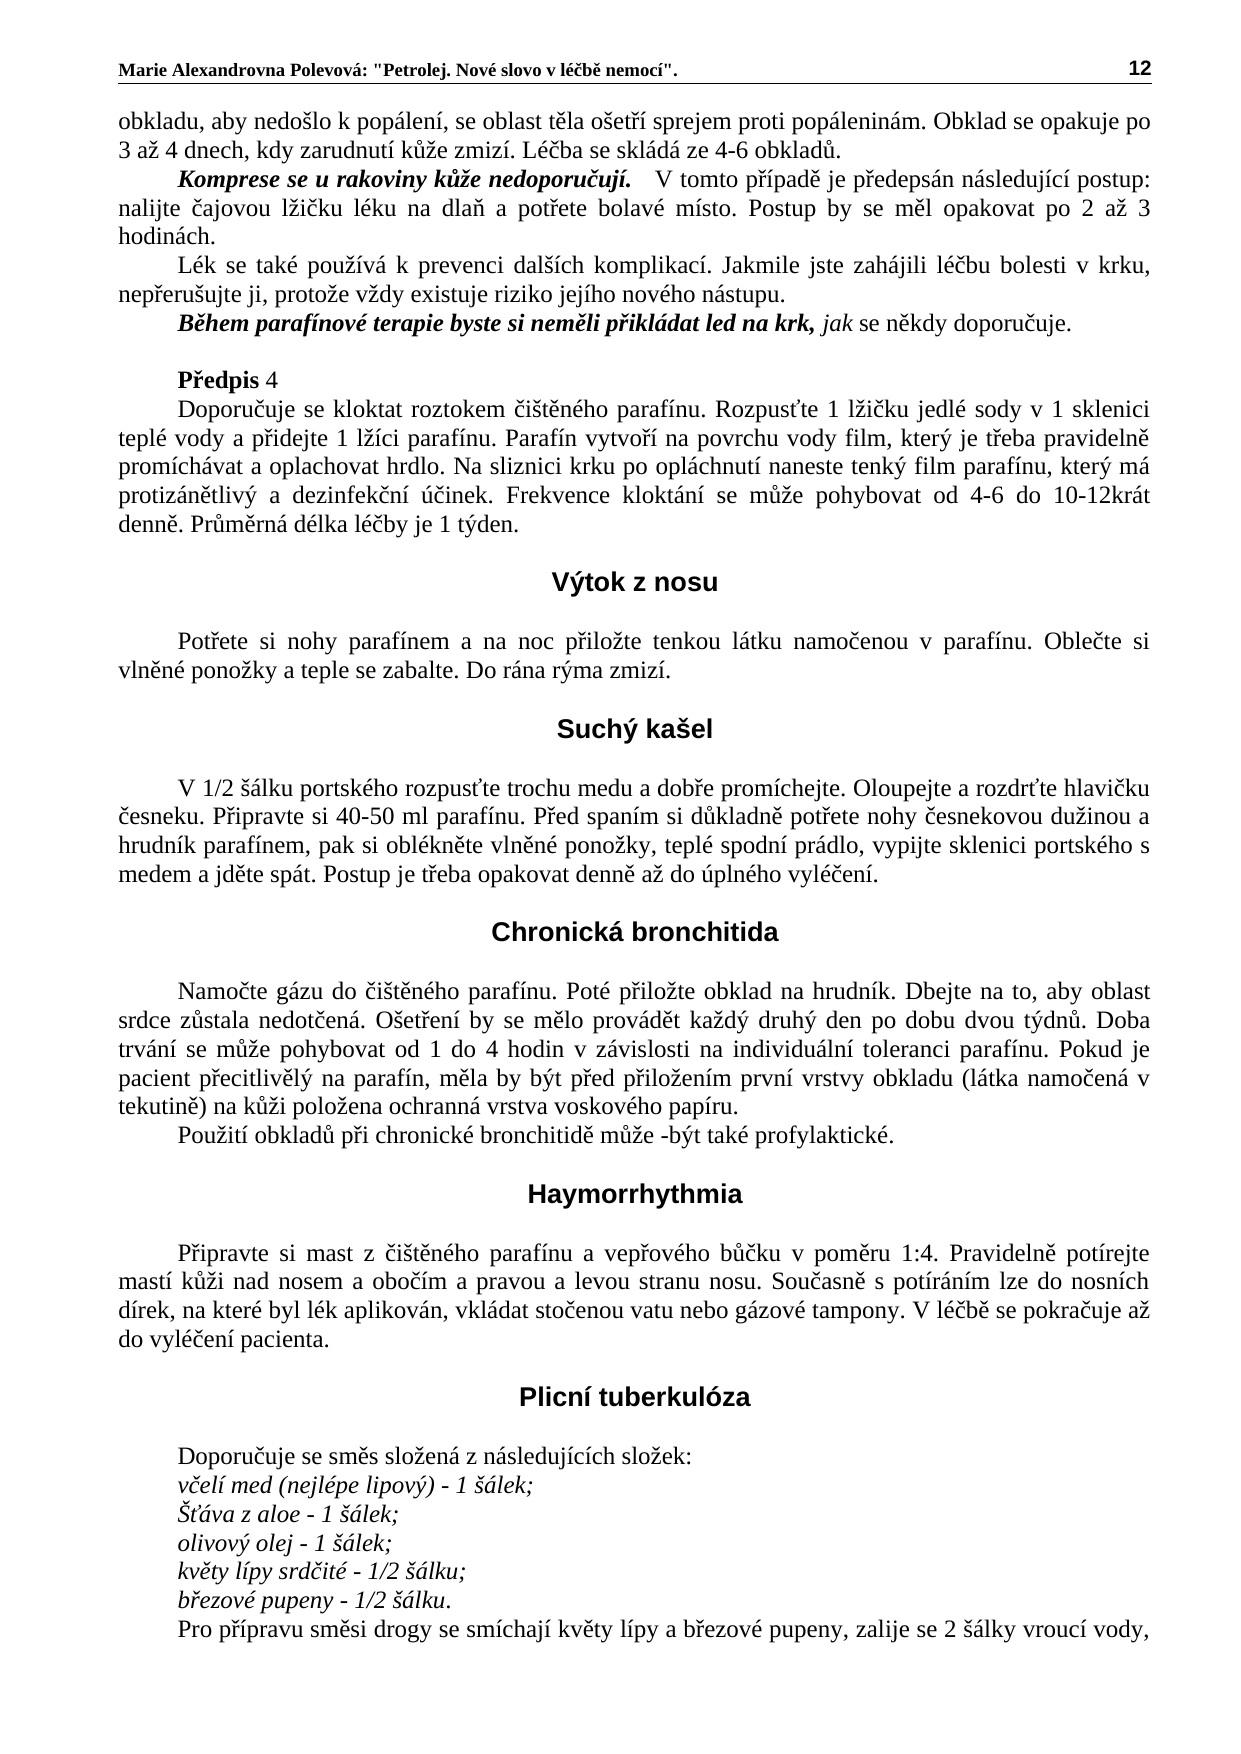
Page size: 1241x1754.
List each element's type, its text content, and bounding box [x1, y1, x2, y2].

text březové pupeny - 1/2 šálku. [118, 1585, 1152, 1614]
text Předpis 4 [118, 365, 1152, 394]
text Použití obkladů při chronické bronchitidě může -být také profylaktické. [118, 1120, 1152, 1149]
text Během parafínové terapie byste si neměli přikládat led na krk, jak se někdy doporučuje. [118, 308, 1152, 336]
subtitle Suchý kašel [118, 713, 1152, 744]
text Lék se také používá k prevenci dalších komplikací. Jakmile jste zahájili léčbu bolesti v krku, nepřerušujte ji, protože vždy existuje riziko jejího nového nástupu. [118, 250, 1152, 308]
text Šťáva z aloe - 1 šálek; [118, 1499, 1152, 1528]
subtitle Výtok z nosu [118, 566, 1152, 598]
text včelí med (nejlépe lipový) - 1 šálek; [118, 1470, 1152, 1499]
text Potřete si nohy parafínem a na noc přiložte tenkou látku namočenou v parafínu. Oblečte si vlněné ponožky a teple se zabalte. Do rána rýma zmizí. [118, 626, 1152, 684]
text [118, 106, 1152, 164]
subtitle Haymorrhythmia [118, 1178, 1152, 1209]
text květy lípy srdčité - 1/2 šálku; [118, 1556, 1152, 1585]
subtitle Plicní tuberkulóza [118, 1381, 1152, 1413]
text Doporučuje se směs složená z následujících složek: [118, 1441, 1152, 1470]
text Namočte gázu do čištěného parafínu. Poté přiložte obklad na hrudník. Dbejte na to, aby oblast srdce zůstala nedotčená. Ošetření by se mělo provádět každý druhý den po dobu dvou týdnů. Doba trvání se může pohybovat od 1 do 4 hodin v závislosti na individuální toleranci parafínu. Pokud je pacient přecitlivělý na parafín, měla by být před přiložením první vrstvy obkladu (látka namočená v tekutině) na kůži položena ochranná vrstva voskového papíru. [118, 976, 1152, 1120]
subtitle Chronická bronchitida [118, 916, 1152, 948]
text Doporučuje se kloktat roztokem čištěného parafínu. Rozpusťte 1 lžičku jedlé sody v 1 sklenici teplé vody a přidejte 1 lžíci parafínu. Parafín vytvoří na povrchu vody film, který je třeba pravidelně promíchávat a oplachovat hrdlo. Na sliznici krku po opláchnutí naneste tenký film parafínu, který má protizánětlivý a dezinfekční účinek. Frekvence kloktání se může pohybovat od 4-6 do 10-12krát denně. Průměrná délka léčby je 1 týden. [118, 394, 1152, 538]
text V 1/2 šálku portského rozpusťte trochu medu a dobře promíchejte. Oloupejte a rozdrťte hlavičku česneku. Připravte si 40-50 ml parafínu. Před spaním si důkladně potřete nohy česnekovou dužinou a hrudník parafínem, pak si oblékněte vlněné ponožky, teplé spodní prádlo, vypijte sklenici portského s medem a jděte spát. Postup je třeba opakovat denně až do úplného vyléčení. [118, 773, 1152, 888]
text olivový olej - 1 šálek; [118, 1528, 1152, 1556]
text Komprese se u rakoviny kůže nedoporučují. V tomto případě je předepsán následující postup: nalijte čajovou lžičku léku na dlaň a potřete bolavé místo. Postup by se měl opakovat po 2 až 3 hodinách. [118, 164, 1152, 250]
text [118, 1614, 1152, 1643]
text Připravte si mast z čištěného parafínu a vepřového bůčku v poměru 1:4. Pravidelně potírejte mastí kůži nad nosem a obočím a pravou a levou stranu nosu. Současně s potíráním lze do nosních dírek, na které byl lék aplikován, vkládat stočenou vatu nebo gázové tampony. V léčbě se pokračuje až do vyléčení pacienta. [118, 1238, 1152, 1353]
